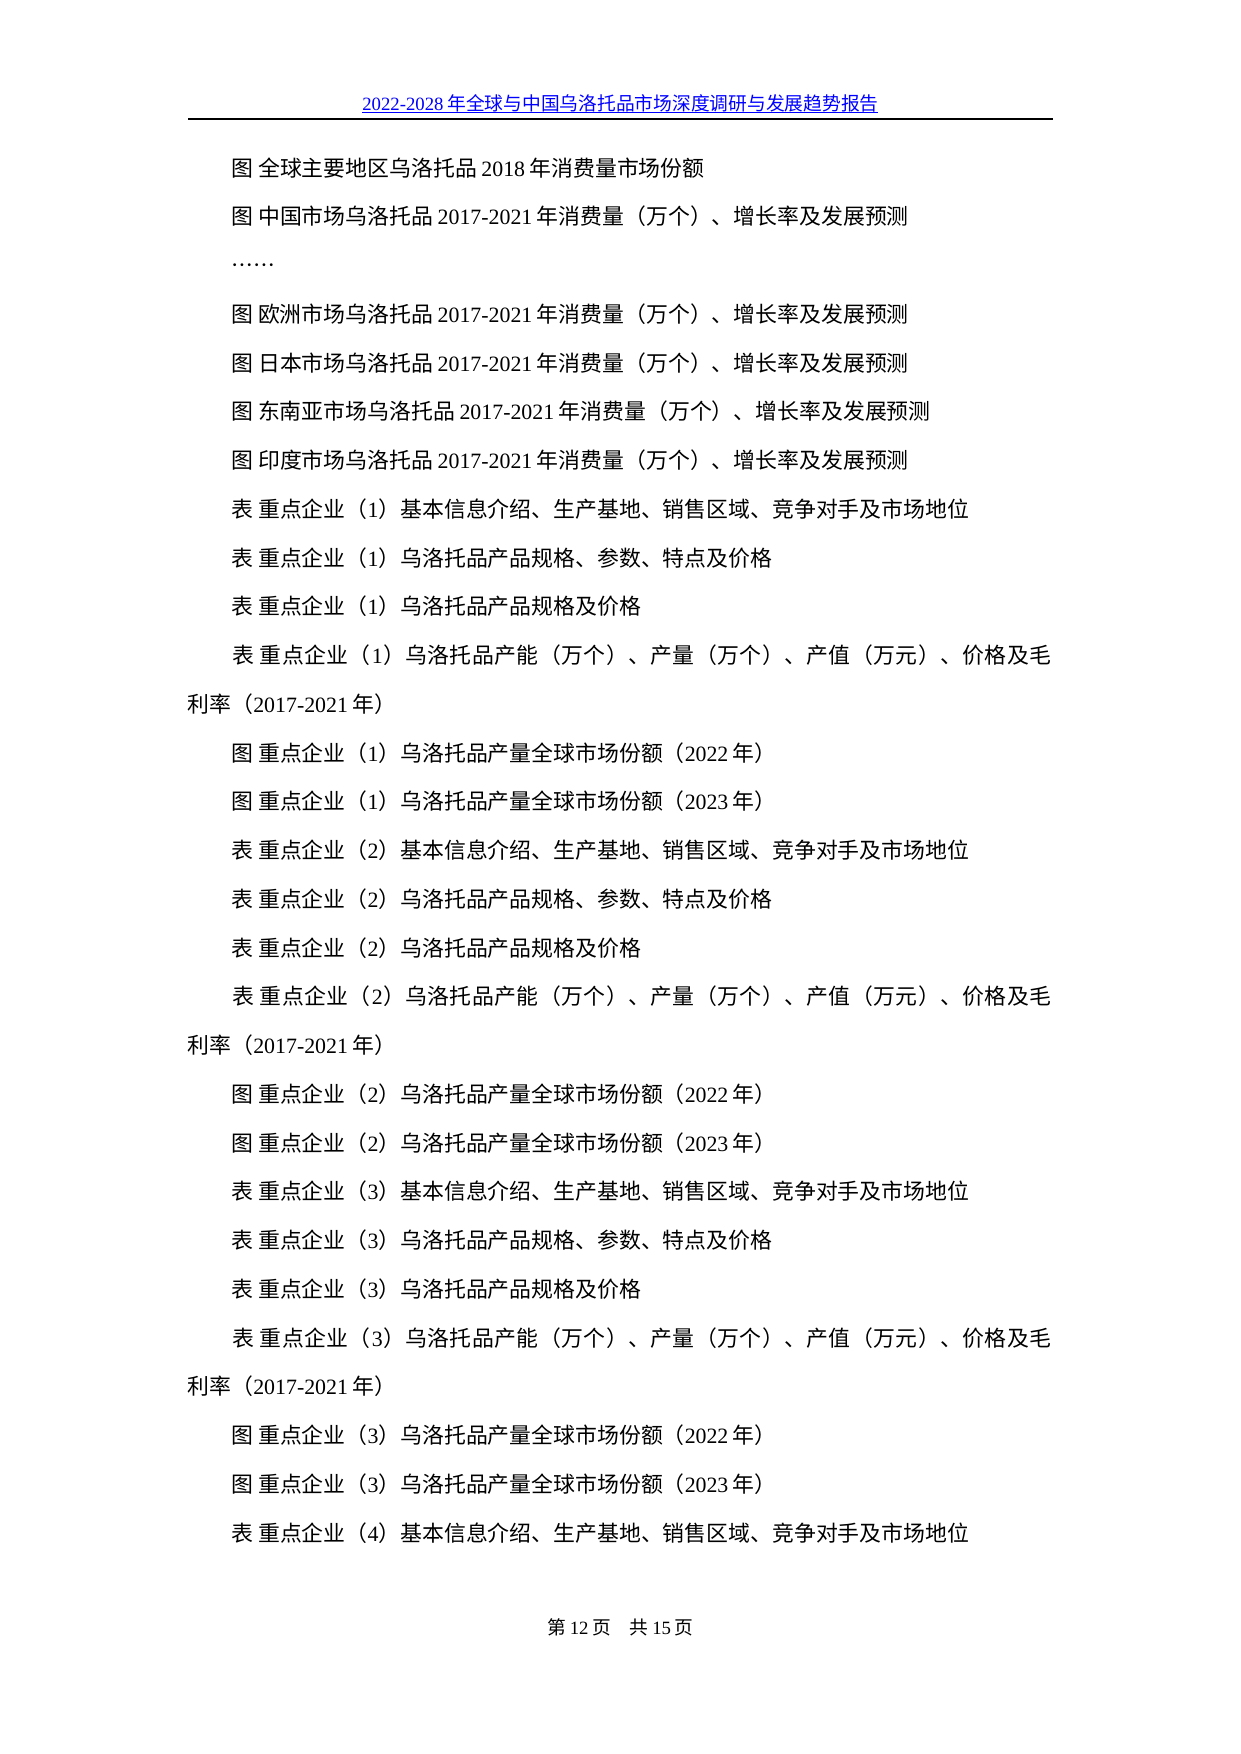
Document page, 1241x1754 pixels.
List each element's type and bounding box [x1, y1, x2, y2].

text [187, 150, 1053, 1548]
